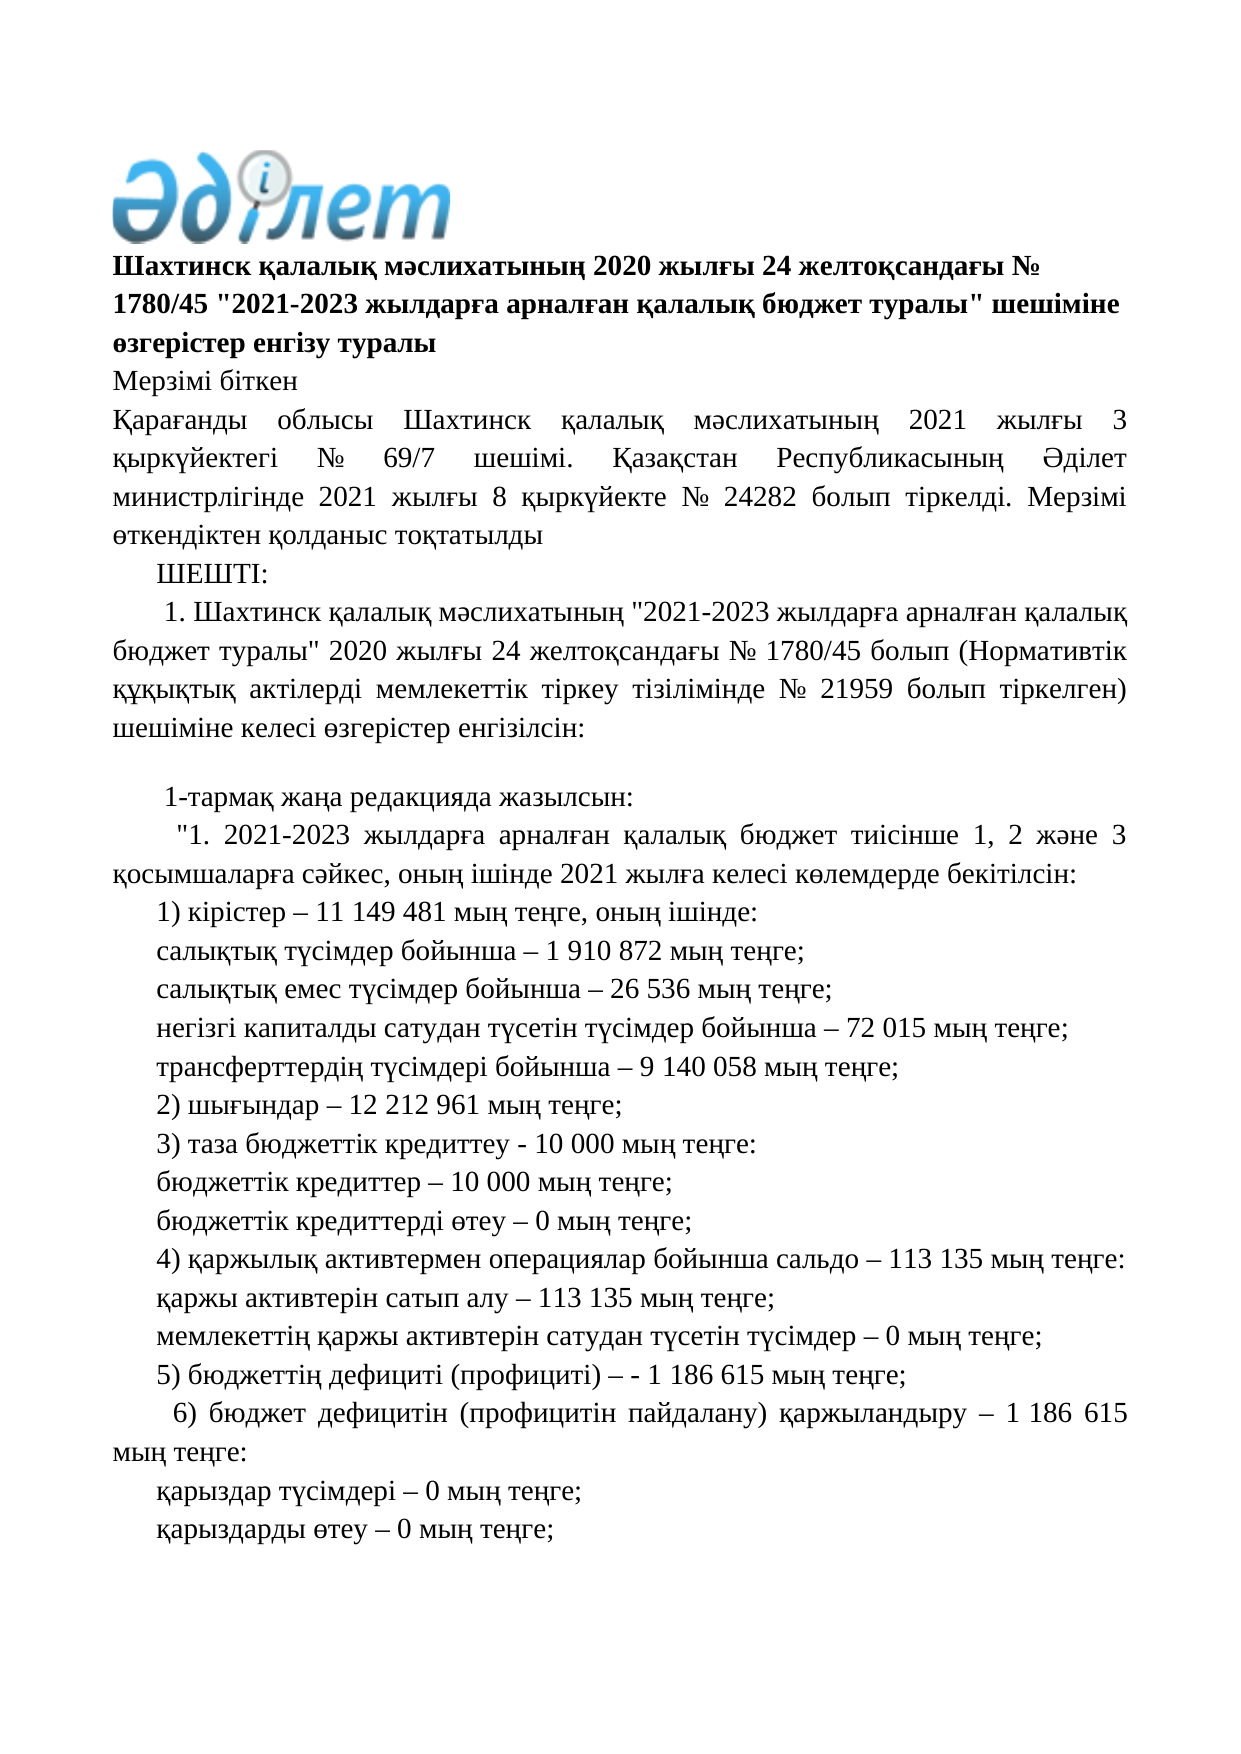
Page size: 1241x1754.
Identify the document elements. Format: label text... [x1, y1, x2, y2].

text 5) бюджеттің дефициті (профициті) – - 1 186 615 мың теңге; [112, 1357, 1128, 1391]
text салықтық емес түсімдер бойынша – 26 536 мың теңге; [112, 972, 1128, 1005]
text мемлекеттің қаржы активтерін сатудан түсетін түсімдер – 0 мың теңге; [112, 1318, 1128, 1352]
text 6) бюджет дефицитін (профицитін пайдалану) қаржыландыру – 1 186 615 мың теңге: [112, 1396, 1128, 1468]
text салықтық түсімдер бойынша – 1 910 872 мың теңге; [112, 933, 1128, 967]
text қарыздар түсімдері – 0 мың теңге; [112, 1473, 1128, 1506]
text 1-тармақ жаңа редакцияда жазылсын: [112, 779, 1128, 812]
text бюджеттік кредиттерді өтеу – 0 мың теңге; [112, 1203, 1128, 1236]
text негізгі капиталды сатудан түсетін түсімдер бойынша – 72 015 мың теңге; [112, 1010, 1128, 1044]
text трансферттердің түсімдері бойынша – 9 140 058 мың теңге; [112, 1049, 1128, 1082]
picture [112, 150, 451, 244]
text Қарағанды облысы Шахтинск қалалық мәслихатының 2021 жылғы 3 қыркүйектегі № 69/7 шешімі. Қазақстан Республикасының Әділет министрлігінде 2021 жылғы 8 қыркүйекте № 24282 болып тіркелді. Мерзімі өткендіктен қолданыс тоқтатылды [112, 402, 1128, 551]
text "1. 2021-2023 жылдарға арналған қалалық бюджет тиісінше 1, 2 және 3 қосымшаларға сәйкес, оның ішінде 2021 жылға келесі көлемдерде бекітілсін: [112, 817, 1128, 889]
text бюджеттік кредиттер – 10 000 мың теңге; [112, 1164, 1128, 1198]
text 1. Шахтинск қалалық мәслихатының "2021-2023 жылдарға арналған қалалық бюджет туралы" 2020 жылғы 24 желтоқсандағы № 1780/45 болып (Нормативтік құқықтық актілерді мемлекеттік тіркеу тізілімінде № 21959 болып тіркелген) шешіміне келесі өзгерістер енгізілсін: [112, 594, 1128, 744]
text 3) таза бюджеттік кредиттеу - 10 000 мың теңге: [112, 1126, 1128, 1159]
text Шахтинск қалалық мәслихатының 2020 жылғы 24 желтоқсандағы № 1780/45 "2021-2023 жылдарға арналған қалалық бюджет туралы" шешіміне өзгерістер енгізу туралы [112, 248, 1128, 358]
text 2) шығындар – 12 212 961 мың теңге; [112, 1087, 1128, 1121]
text қаржы активтерін сатып алу – 113 135 мың теңге; [112, 1280, 1128, 1313]
text ШЕШТІ: [112, 556, 1128, 589]
text 1) кірістер – 11 149 481 мың теңге, оның ішінде: [112, 894, 1128, 928]
text Мерзімі біткен [112, 363, 1128, 397]
text 4) қаржылық активтермен операциялар бойынша сальдо – 113 135 мың теңге: [112, 1241, 1128, 1275]
text қарыздарды өтеу – 0 мың теңге; [112, 1511, 1128, 1545]
